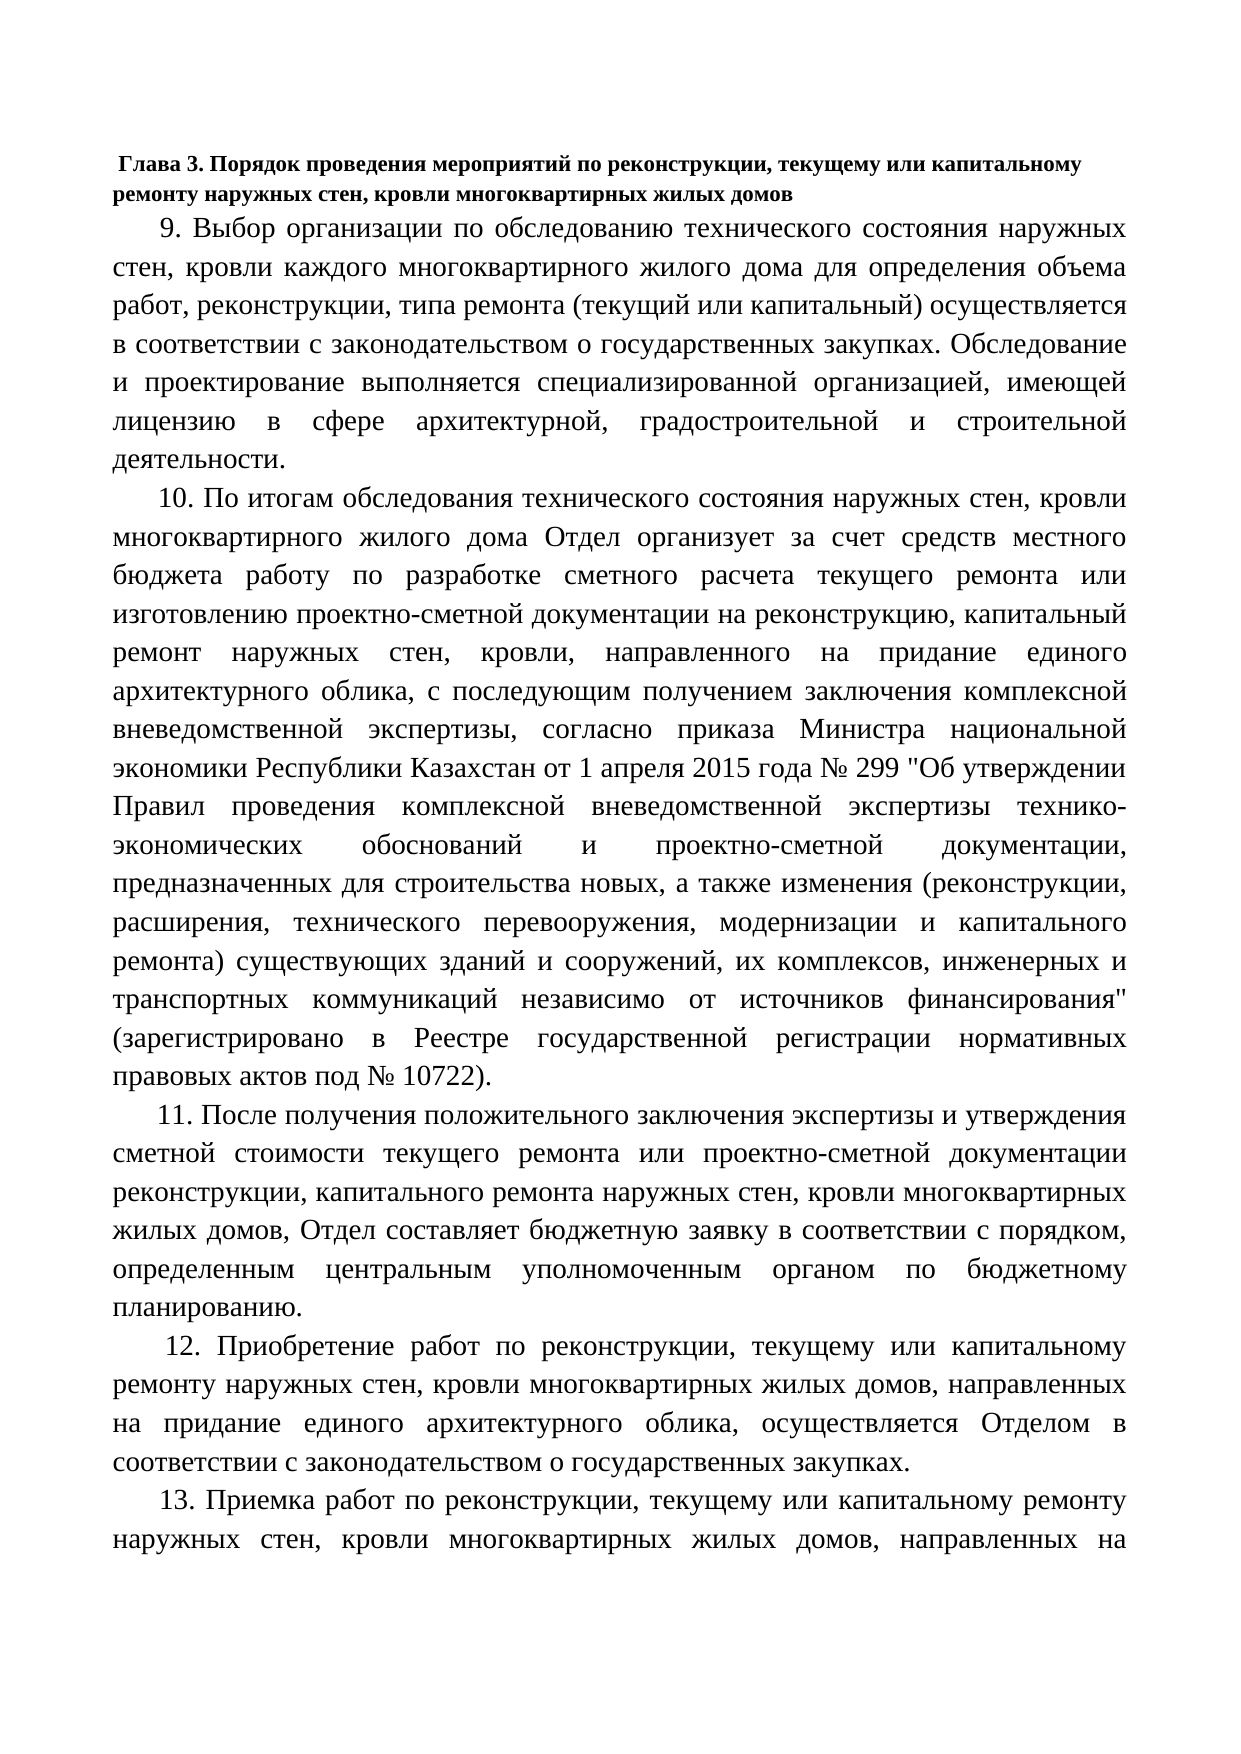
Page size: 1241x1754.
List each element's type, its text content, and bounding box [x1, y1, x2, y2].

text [112, 1482, 1128, 1554]
text 9. Выбор организации по обследованию технического состояния наружных стен, кровли каждого многоквартирного жилого дома для определения объема работ, реконструкции, типа ремонта (текущий или капитальный) осуществляется в соответствии с законодательством о государственных закупках. Обследование и проектирование выполняется специализированной организацией, имеющей лицензию в сфере архитектурной, градостроительной и строительной деятельности. [112, 210, 1128, 475]
text Глава 3. Порядок проведения мероприятий по реконструкции, текущему или капитальному ремонту наружных стен, кровли многоквартирных жилых домов [112, 150, 1128, 207]
text 10. По итогам обследования технического состояния наружных стен, кровли многоквартирного жилого дома Отдел организует за счет средств местного бюджета работу по разработке сметного расчета текущего ремонта или изготовлению проектно-сметной документации на реконструкцию, капитальный ремонт наружных стен, кровли, направленного на придание единого архитектурного облика, с последующим получением заключения комплексной вневедомственной экспертизы, согласно приказа Министра национальной экономики Республики Казахстан от 1 апреля 2015 года № 299 "Об утверждении Правил проведения комплексной вневедомственной экспертизы технико-экономических обоснований и проектно-сметной документации, предназначенных для строительства новых, а также изменения (реконструкции, расширения, технического перевооружения, модернизации и капитального ремонта) существующих зданий и сооружений, их комплексов, инженерных и транспортных коммуникаций независимо от источников финансирования" (зарегистрировано в Реестре государственной регистрации нормативных правовых актов под № 10722). [112, 480, 1128, 1092]
text 12. Приобретение работ по реконструкции, текущему или капитальному ремонту наружных стен, кровли многоквартирных жилых домов, направленных на придание единого архитектурного облика, осуществляется Отделом в соответствии с законодательством о государственных закупках. [112, 1328, 1128, 1477]
text 11. После получения положительного заключения экспертизы и утверждения сметной стоимости текущего ремонта или проектно-сметной документации реконструкции, капитального ремонта наружных стен, кровли многоквартирных жилых домов, Отдел составляет бюджетную заявку в соответствии с порядком, определенным центральным уполномоченным органом по бюджетному планированию. [112, 1097, 1128, 1323]
